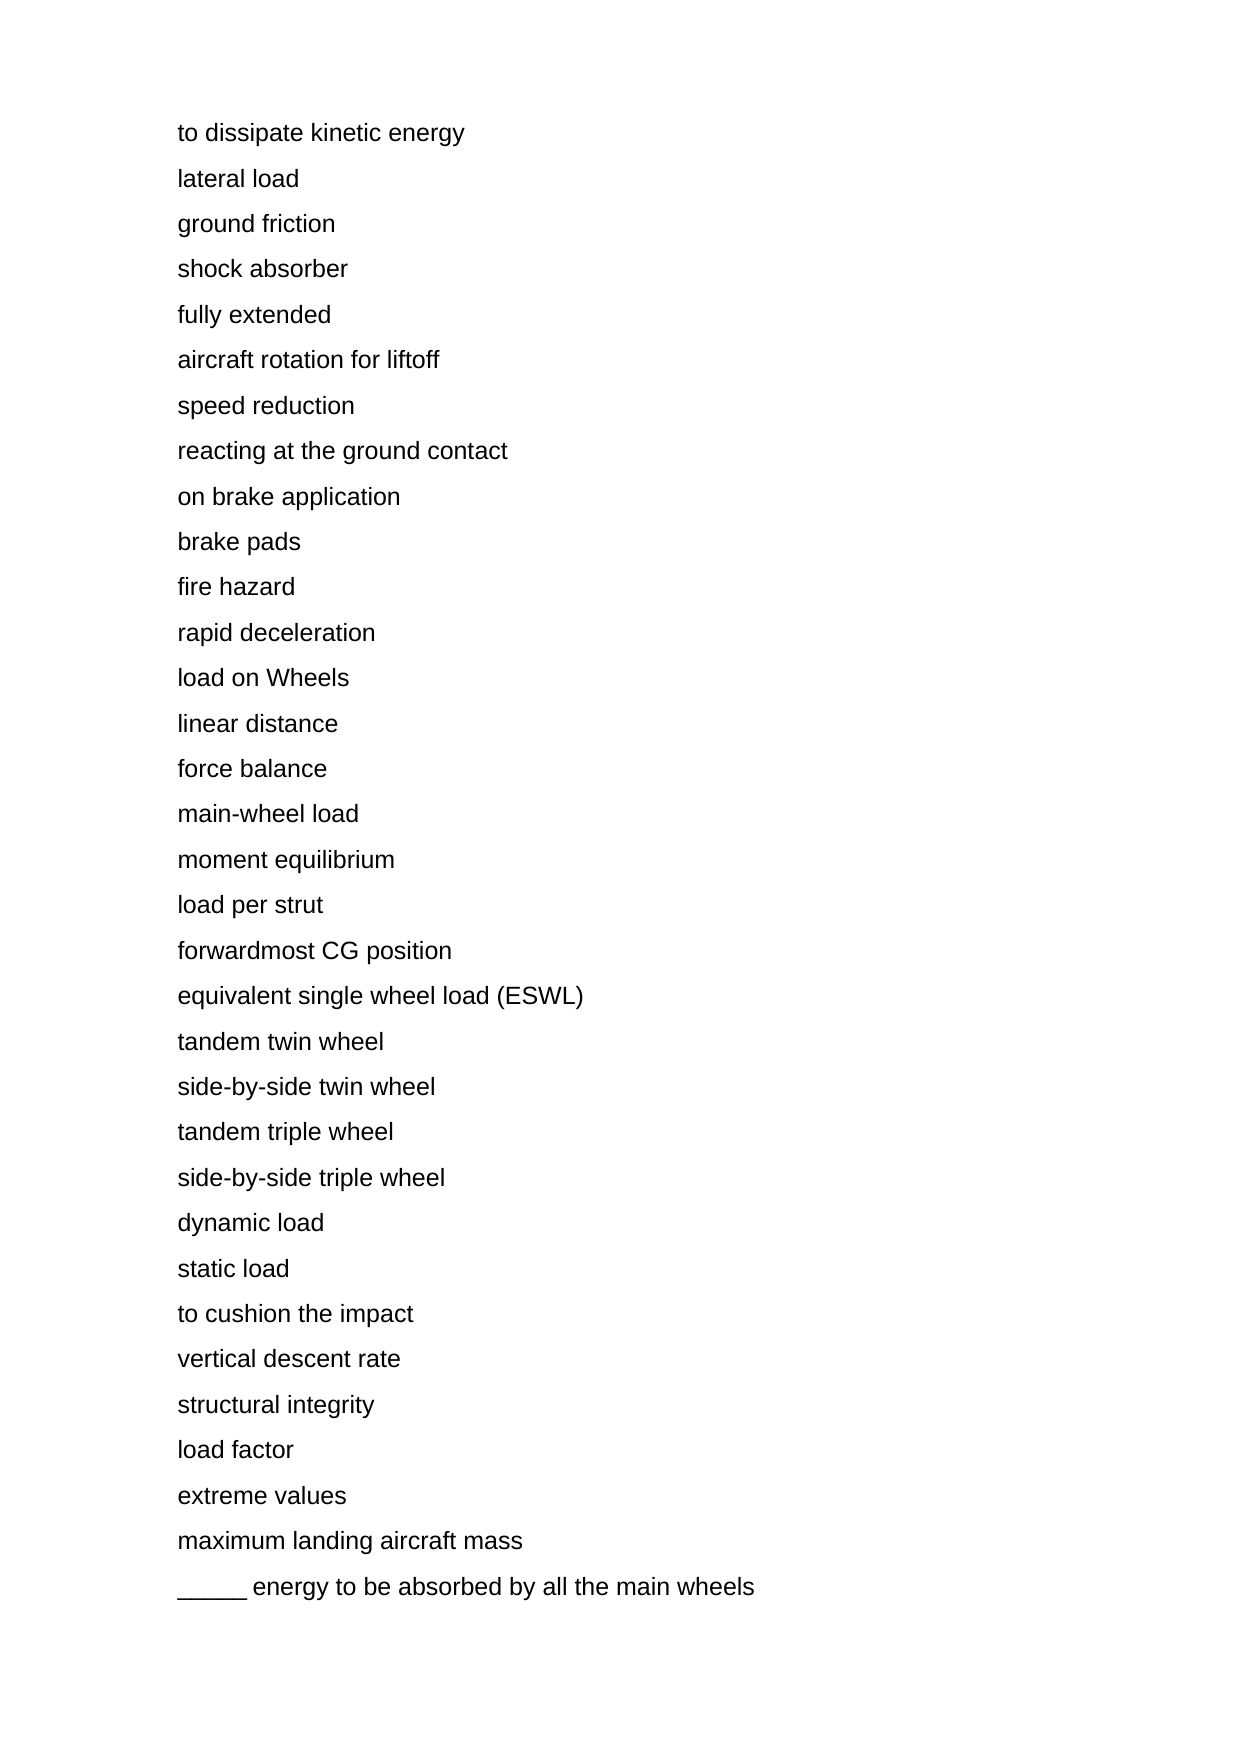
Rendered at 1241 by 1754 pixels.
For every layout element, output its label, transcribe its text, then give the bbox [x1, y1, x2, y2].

text dynamic load [177, 1208, 1152, 1237]
text maximum landing aircraft mass [177, 1526, 1152, 1555]
text equivalent single wheel load (ESWL) [177, 981, 1152, 1010]
text extreme values [177, 1481, 1152, 1509]
text load per strut [177, 890, 1152, 919]
text fire hazard [177, 572, 1152, 601]
text vertical descent rate [177, 1344, 1152, 1373]
text static load [177, 1253, 1152, 1282]
text fully extended [177, 300, 1152, 328]
text forwardmost CG position [177, 936, 1152, 964]
text load factor [177, 1435, 1152, 1464]
text rapid deceleration [177, 618, 1152, 646]
text main-wheel load [177, 799, 1152, 828]
text shock absorber [177, 254, 1152, 283]
text to dissipate kinetic energy [177, 118, 1152, 147]
text side-by-side triple wheel [177, 1163, 1152, 1191]
text on brake application [177, 481, 1152, 510]
text force balance [177, 754, 1152, 783]
text reacting at the ground contact [177, 436, 1152, 465]
text speed reduction [177, 391, 1152, 419]
text side-by-side twin wheel [177, 1072, 1152, 1101]
text linear distance [177, 708, 1152, 737]
text ground friction [177, 209, 1152, 238]
text tandem twin wheel [177, 1026, 1152, 1055]
text _____ energy to be absorbed by all the main wheels [177, 1571, 1152, 1600]
text load on Wheels [177, 663, 1152, 692]
text lateral load [177, 163, 1152, 192]
text structural integrity [177, 1390, 1152, 1418]
text aircraft rotation for liftoff [177, 345, 1152, 374]
text brake pads [177, 527, 1152, 556]
text tandem triple wheel [177, 1117, 1152, 1146]
text to cushion the impact [177, 1299, 1152, 1328]
text moment equilibrium [177, 845, 1152, 873]
